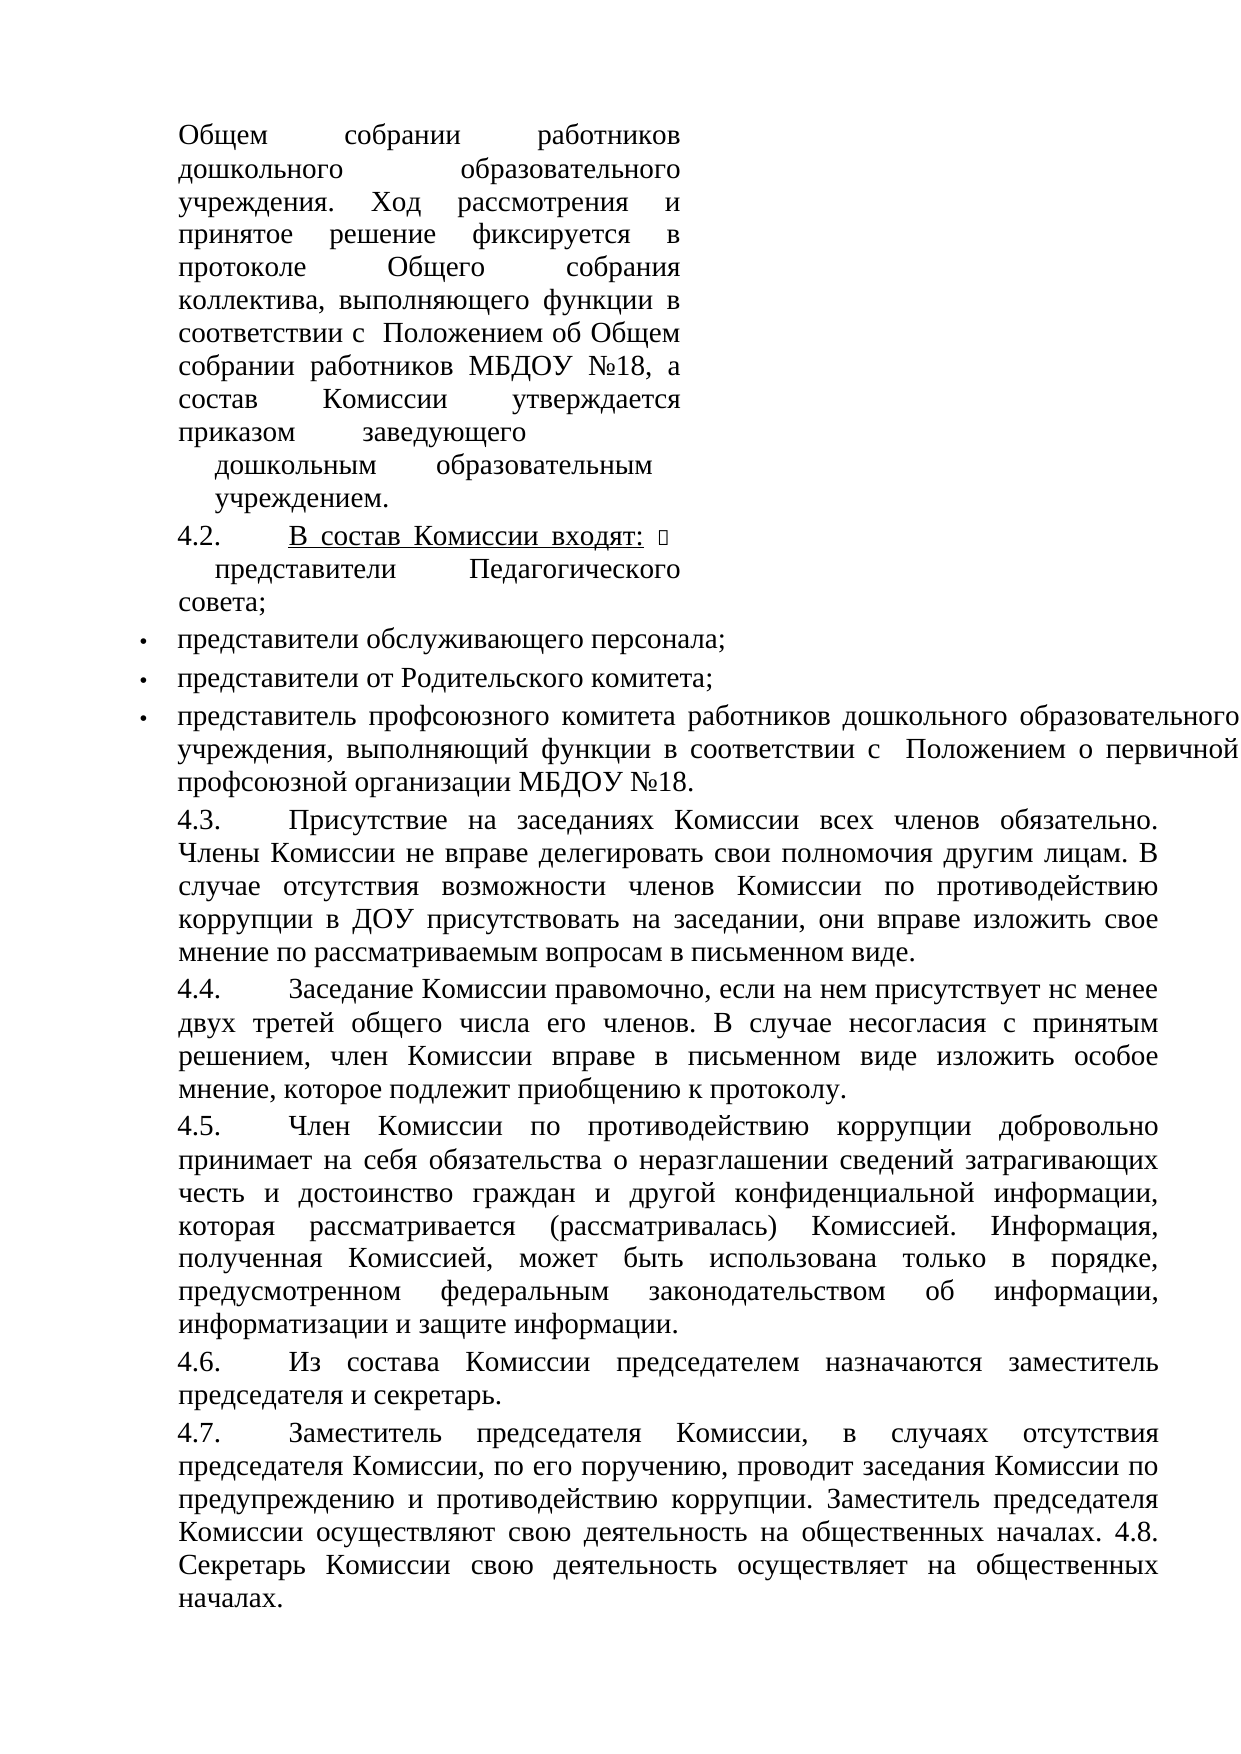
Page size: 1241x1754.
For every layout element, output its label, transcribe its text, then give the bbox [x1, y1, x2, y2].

list В состав Комиссии входят:  представители Педагогического совета; [177, 519, 681, 617]
list представитель профсоюзного комитета работников дошкольного образовательного учреждения, выполняющий функции в соответствии с Положением о первичной профсоюзной организации МБДОУ №18. [139, 699, 1240, 798]
list Из состава Комиссии председателем назначаются заместитель председателя и секретарь. [177, 1345, 1159, 1411]
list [177, 118, 681, 513]
list представители от Родительского комитета; [139, 661, 1240, 694]
list 3аседание Комиссии правомочно, если на нем присутствует нс менее двух третей общего числа его членов. В случае несогласия с принятым решением, член Комиссии вправе в письменном виде изложить особое мнение, которое подлежит приобщению к протоколу. [177, 973, 1159, 1104]
list Заместитель председателя Комиссии, в случаях отсутствия председателя Комиссии, по его поручению, проводит заседания Комиссии по предупреждению и противодействию коррупции. Заместитель председателя Комиссии осуществляют свою деятельность на общественных началах. 4.8. Секретарь Комиссии свою деятельность осуществляет на общественных началах. [177, 1416, 1159, 1614]
list Присутствие на заседаниях Комиссии всех членов обязательно. Члены Комиссии не вправе делегировать свои полномочия другим лицам. В случае отсутствия возможности членов Комиссии по противодействию коррупции в ДОУ присутствовать на заседании, они вправе изложить свое мнение по рассматриваемым вопросам в письменном виде. [177, 803, 1159, 967]
list представители обслуживающего персонала; [139, 623, 1240, 656]
list Член Комиссии по противодействию коррупции добровольно принимает на себя обязательства о неразглашении сведений затрагивающих честь и достоинство граждан и другой конфиденциальной информации, которая рассматривается (рассматривалась) Комиссией. Информация, полученная Комиссией, может быть использована только в порядке, предусмотренном федеральным законодательством об информации, информатизации и защите информации. [177, 1109, 1159, 1340]
